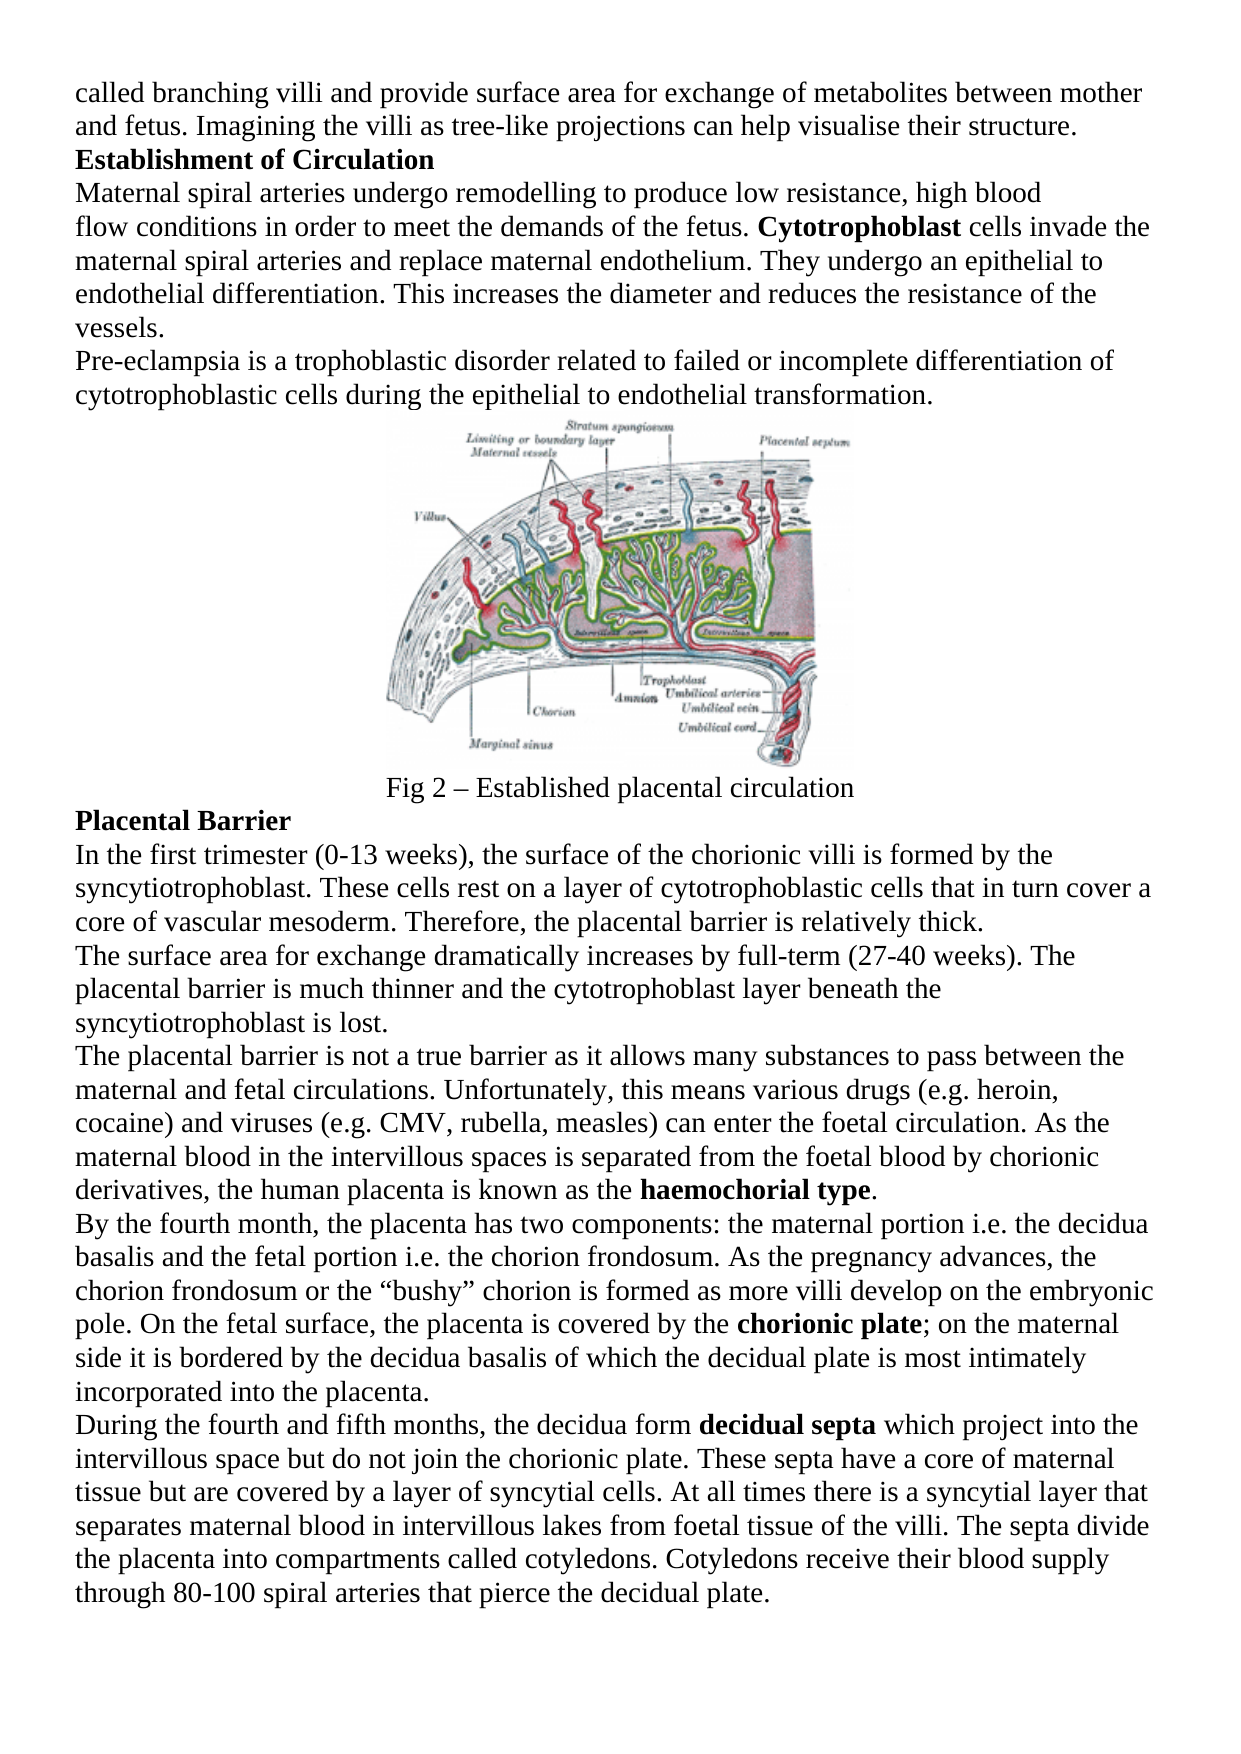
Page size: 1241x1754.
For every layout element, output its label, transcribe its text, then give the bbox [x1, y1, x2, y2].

text The placental barrier is not a true barrier as it allows many substances to pass between the maternal and fetal circulations. Unfortunately, this means various drugs (e.g. heroin, cocaine) and viruses (e.g. CMV, rubella, measles) can enter the foetal circulation. As the maternal blood in the intervillous spaces is separated from the foetal blood by chorionic derivatives, the human placenta is known as the haemochorial type. [75, 1038, 1165, 1206]
text By the fourth month, the placenta has two components: the maternal portion i.e. the decidua basalis and the fetal portion i.e. the chorion frondosum. As the pregnancy advances, the chorion frondosum or the “bushy” chorion is formed as more villi develop on the embryonic pole. On the fetal surface, the placenta is covered by the chorionic plate; on the maternal side it is bordered by the decidua basalis of which the decidual plate is most intimately incorporated into the placenta. [75, 1206, 1165, 1407]
text Fig 2 – Established placental circulation [75, 770, 1165, 803]
text Maternal spiral arteries undergo remodelling to produce low resistance, high blood flow conditions in order to meet the demands of the fetus. Cytotrophoblast cells invade the maternal spiral arteries and replace maternal endothelium. They undergo an epithelial to endothelial differentiation. This increases the diameter and reduces the resistance of the vessels. [75, 176, 1165, 343]
text During the fourth and fifth months, the decidua form decidual septa which project into the intervillous space but do not join the chorionic plate. These septa have a core of maternal tissue but are covered by a layer of syncytial cells. At all times there is a syncytial layer that separates maternal blood in intervillous lakes from foetal tissue of the villi. The septa divide the placenta into compartments called cotyledons. Cotyledons receive their blood supply through 80-100 spiral arteries that pierce the decidual plate. [75, 1407, 1165, 1608]
text In the first trimester (0-13 weeks), the surface of the chorionic villi is formed by the syncytiotrophoblast. These cells rest on a layer of cytotrophoblastic cells that in turn cover a core of vascular mesoderm. Therefore, the placental barrier is relatively thick. [75, 837, 1165, 938]
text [75, 75, 1165, 142]
picture [386, 410, 855, 770]
text Pre-eclampsia is a trophoblastic disorder related to failed or incomplete differentiation of cytotrophoblastic cells during the epithelial to endothelial transformation. [75, 343, 1165, 410]
text Placental Barrier [75, 803, 1165, 837]
text The surface area for exchange dramatically increases by full-term (27-40 weeks). The placental barrier is much thinner and the cytotrophoblast layer beneath the syncytiotrophoblast is lost. [75, 938, 1165, 1038]
text Establishment of Circulation [75, 142, 1165, 176]
